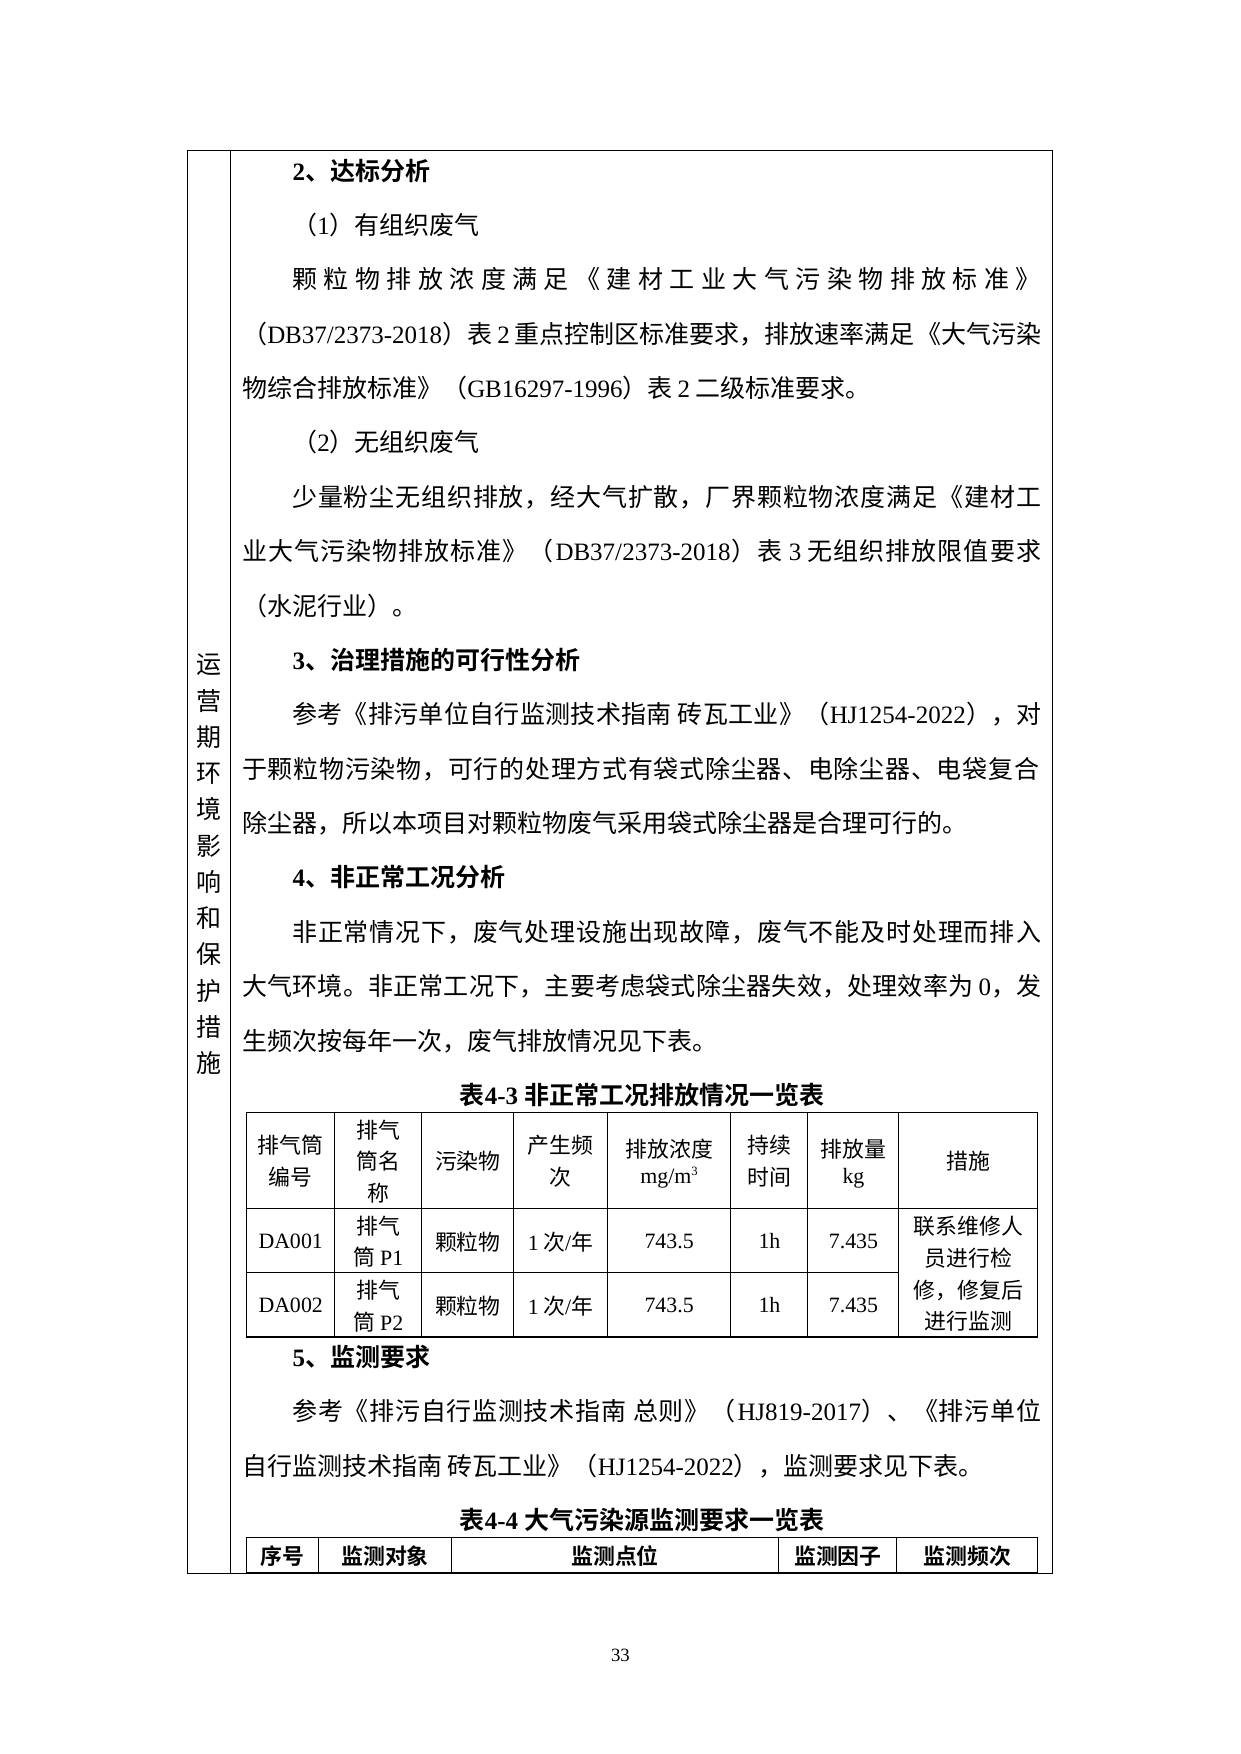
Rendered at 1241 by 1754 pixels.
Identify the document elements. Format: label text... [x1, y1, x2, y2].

table_header 运营 期环 境影 响和 保护 措施 [188, 151, 230, 1573]
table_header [231, 151, 1052, 1573]
